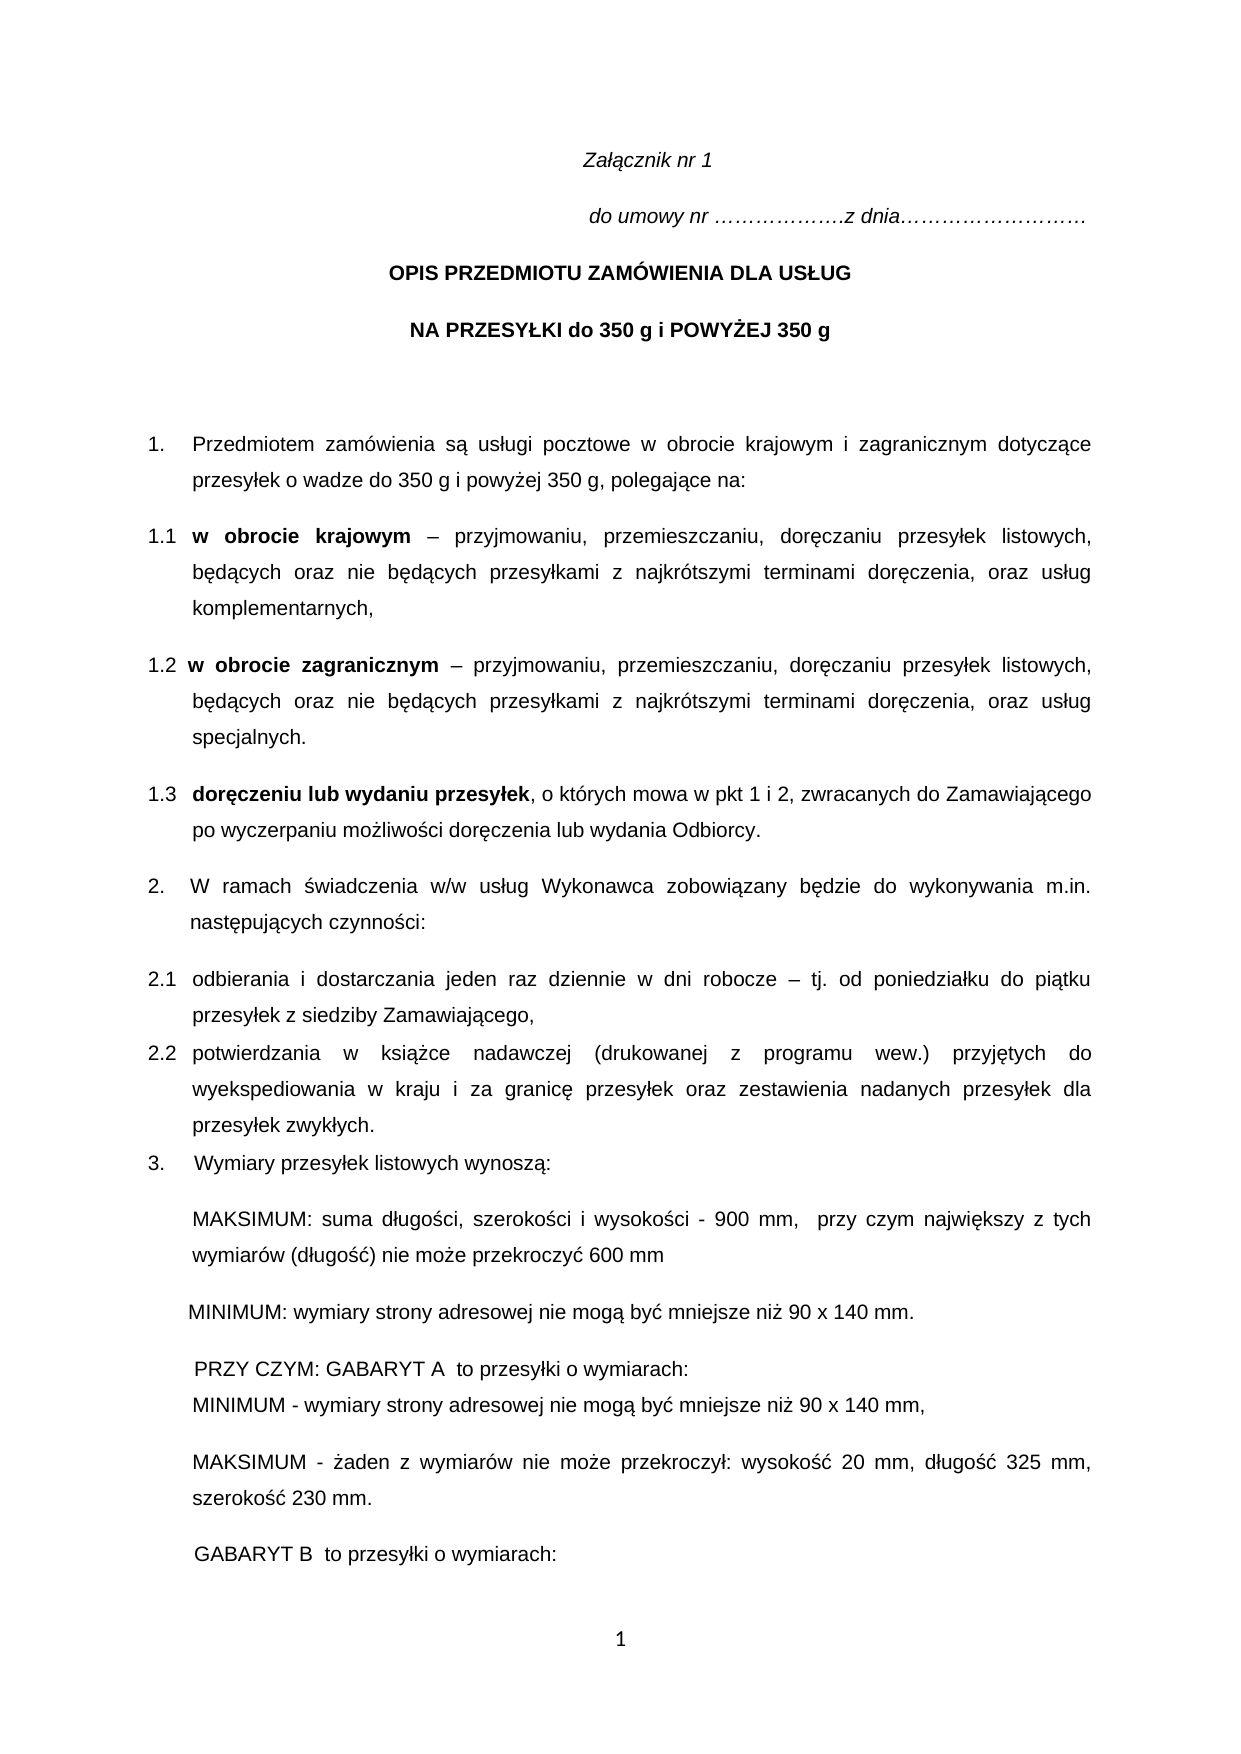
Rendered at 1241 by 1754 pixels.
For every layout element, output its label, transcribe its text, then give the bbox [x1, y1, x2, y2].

text PRZY CZYM: GABARYT A to przesyłki o wymiarach: MINIMUM - wymiary strony adresowej nie mogą być mniejsze niż 90 x 140 mm, [148, 1357, 1093, 1417]
text NA PRZESYŁKI do 350 g i POWYŻEJ 350 g [148, 318, 1093, 342]
text GABARYT B to przesyłki o wymiarach: [148, 1542, 1093, 1566]
text Załącznik nr 1 [571, 148, 1093, 172]
text 2.2 potwierdzania w książce nadawczej (drukowanej z programu wew.) przyjętych do wyekspediowania w kraju i za granicę przesyłek oraz zestawienia nadanych przesyłek dla przesyłek zwykłych. [148, 1041, 1093, 1137]
text 1.3 doręczeniu lub wydaniu przesyłek, o których mowa w pkt 1 i 2, zwracanych do Zamawiającego po wyczerpaniu możliwości doręczenia lub wydania Odbiorcy. [148, 781, 1093, 841]
text MAKSIMUM: suma długości, szerokości i wysokości - 900 mm, przy czym największy z tych wymiarów (długość) nie może przekroczyć 600 mm [192, 1207, 1093, 1267]
text do umowy nr ……………….z dnia……………………… [571, 204, 1093, 228]
text 3. Wymiary przesyłek listowych wynoszą: [148, 1151, 1093, 1174]
text 2. W ramach świadczenia w/w usług Wykonawca zobowiązany będzie do wykonywania m.in. następujących czynności: [148, 874, 1093, 934]
text 1.1 w obrocie krajowym – przyjmowaniu, przemieszczaniu, doręczaniu przesyłek listowych, będących oraz nie będących przesyłkami z najkrótszymi terminami doręczenia, oraz usług komplementarnych, [148, 524, 1093, 620]
text MINIMUM: wymiary strony adresowej nie mogą być mniejsze niż 90 x 140 mm. [148, 1300, 1093, 1324]
text OPIS PRZEDMIOTU ZAMÓWIENIA DLA USŁUG [148, 261, 1093, 285]
text 2.1 odbierania i dostarczania jeden raz dziennie w dni robocze – tj. od poniedziałku do piątku przesyłek z siedziby Zamawiającego, [148, 967, 1093, 1027]
text 1.2 w obrocie zagranicznym – przyjmowaniu, przemieszczaniu, doręczaniu przesyłek listowych, będących oraz nie będących przesyłkami z najkrótszymi terminami doręczenia, oraz usług specjalnych. [148, 653, 1093, 749]
text 1. Przedmiotem zamówienia są usługi pocztowe w obrocie krajowym i zagranicznym dotyczące przesyłek o wadze do 350 g i powyżej 350 g, polegające na: [148, 431, 1093, 491]
text MAKSIMUM - żaden z wymiarów nie może przekroczył: wysokość 20 mm, długość 325 mm, szerokość 230 mm. [192, 1449, 1093, 1509]
